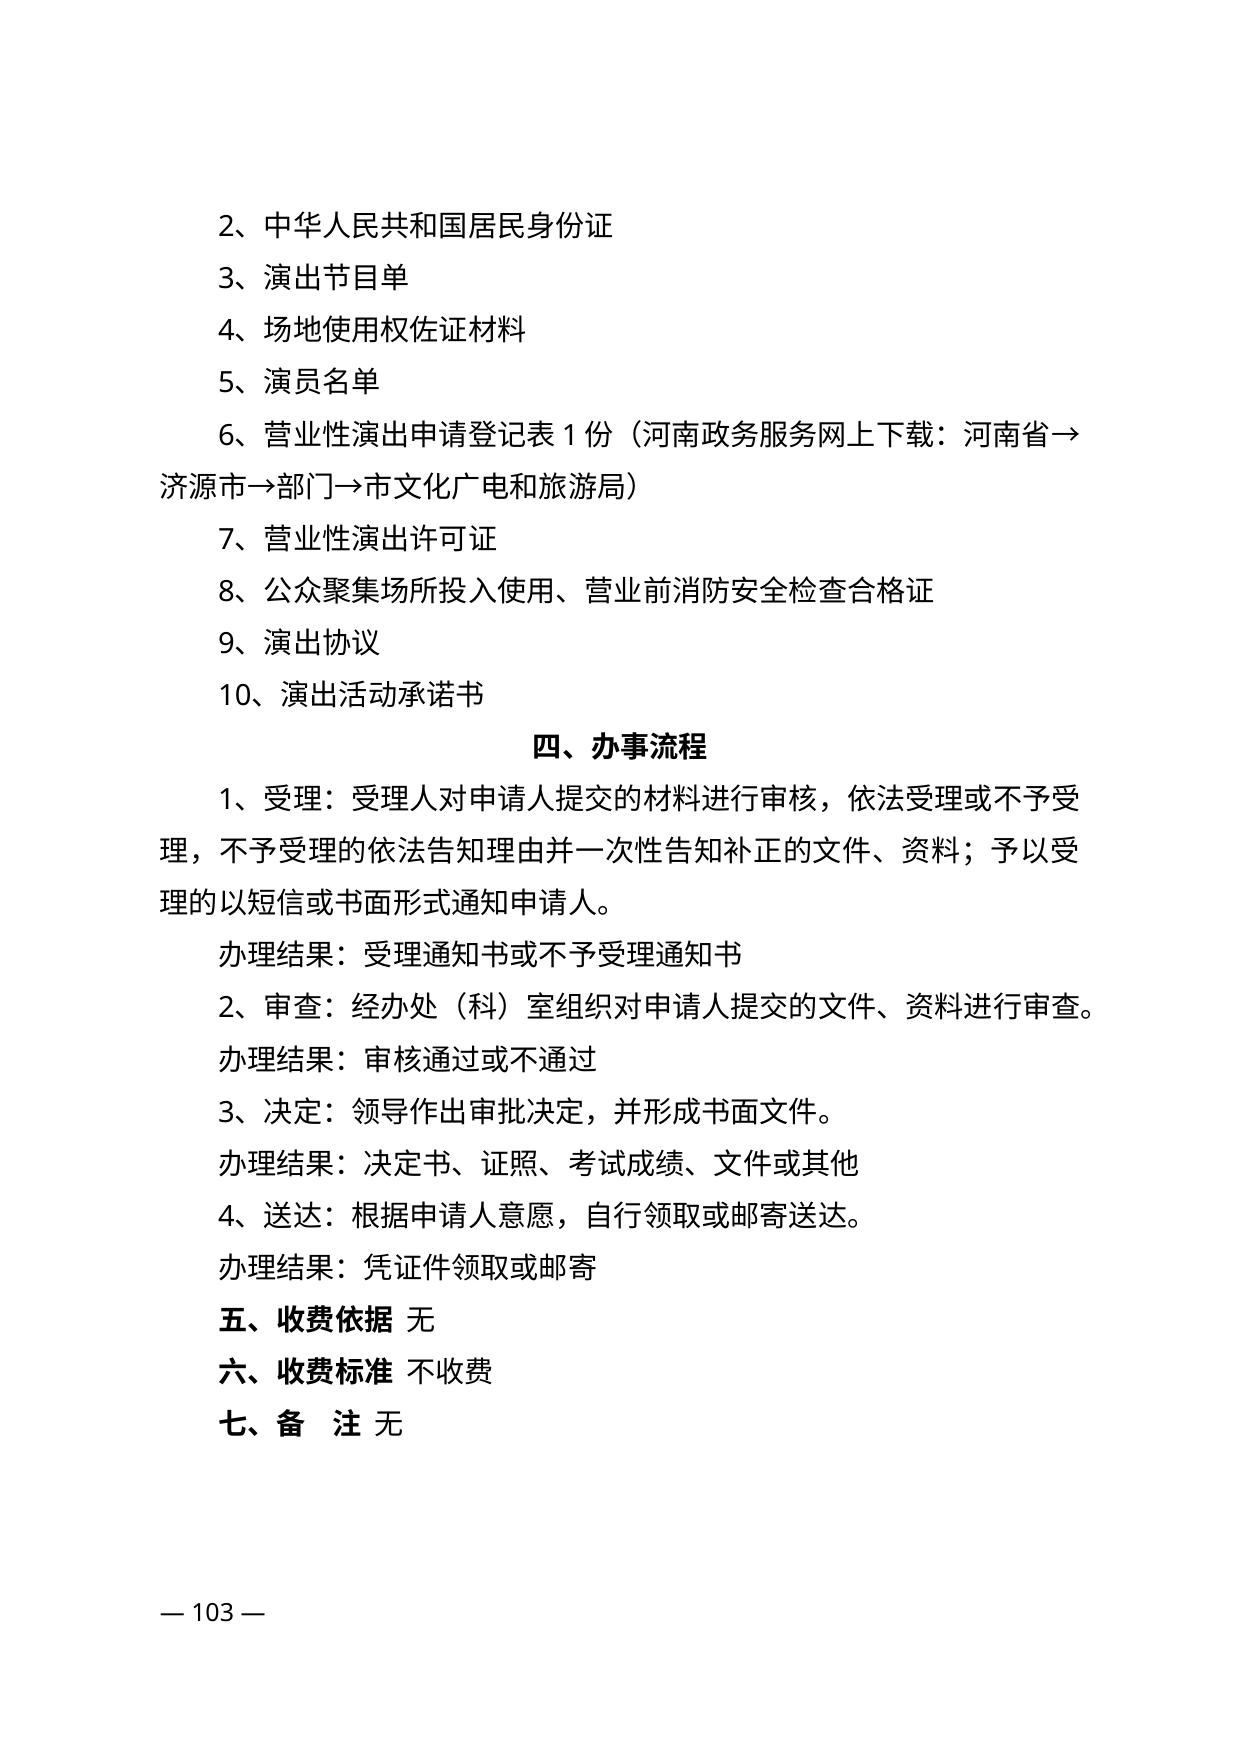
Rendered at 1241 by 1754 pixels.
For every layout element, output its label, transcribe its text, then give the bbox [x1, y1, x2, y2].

list 7、营业性演出许可证 [159, 507, 1081, 559]
list 4、场地使用权佐证材料 [159, 299, 1081, 351]
list 七、备 注 无 [159, 1393, 1081, 1445]
list 9、演出协议 [159, 612, 1081, 664]
list 4、送达：根据申请人意愿，自行领取或邮寄送达。 [159, 1184, 1081, 1237]
list 办理结果：决定书、证照、考试成绩、文件或其他 [159, 1132, 1081, 1184]
list 1、受理：受理人对申请人提交的材料进行审核，依法受理或不予受理，不予受理的依法告知理由并一次性告知补正的文件、资料；予以受理的以短信或书面形式通知申请人。 [159, 768, 1081, 924]
list 六、收费标准 不收费 [159, 1341, 1081, 1393]
list 10、演出活动承诺书 [159, 664, 1081, 716]
list 2、审查：经办处（科）室组织对申请人提交的文件、资料进行审查。 [159, 976, 1081, 1028]
list 办理结果：审核通过或不通过 [159, 1028, 1081, 1080]
list 2、中华人民共和国居民身份证 [159, 195, 1081, 247]
list 五、收费依据 无 [159, 1289, 1081, 1341]
list 8、公众聚集场所投入使用、营业前消防安全检查合格证 [159, 559, 1081, 612]
list 3、演出节目单 [159, 247, 1081, 299]
list 办理结果：凭证件领取或邮寄 [159, 1237, 1081, 1289]
list 5、演员名单 [159, 351, 1081, 403]
list 办理结果：受理通知书或不予受理通知书 [159, 924, 1081, 976]
list 3、决定：领导作出审批决定，并形成书面文件。 [159, 1080, 1081, 1132]
list 6、营业性演出申请登记表1份（河南政务服务网上下载：河南省→济源市→部门→市文化广电和旅游局） [159, 403, 1081, 507]
text 四、办事流程 [159, 716, 1081, 768]
